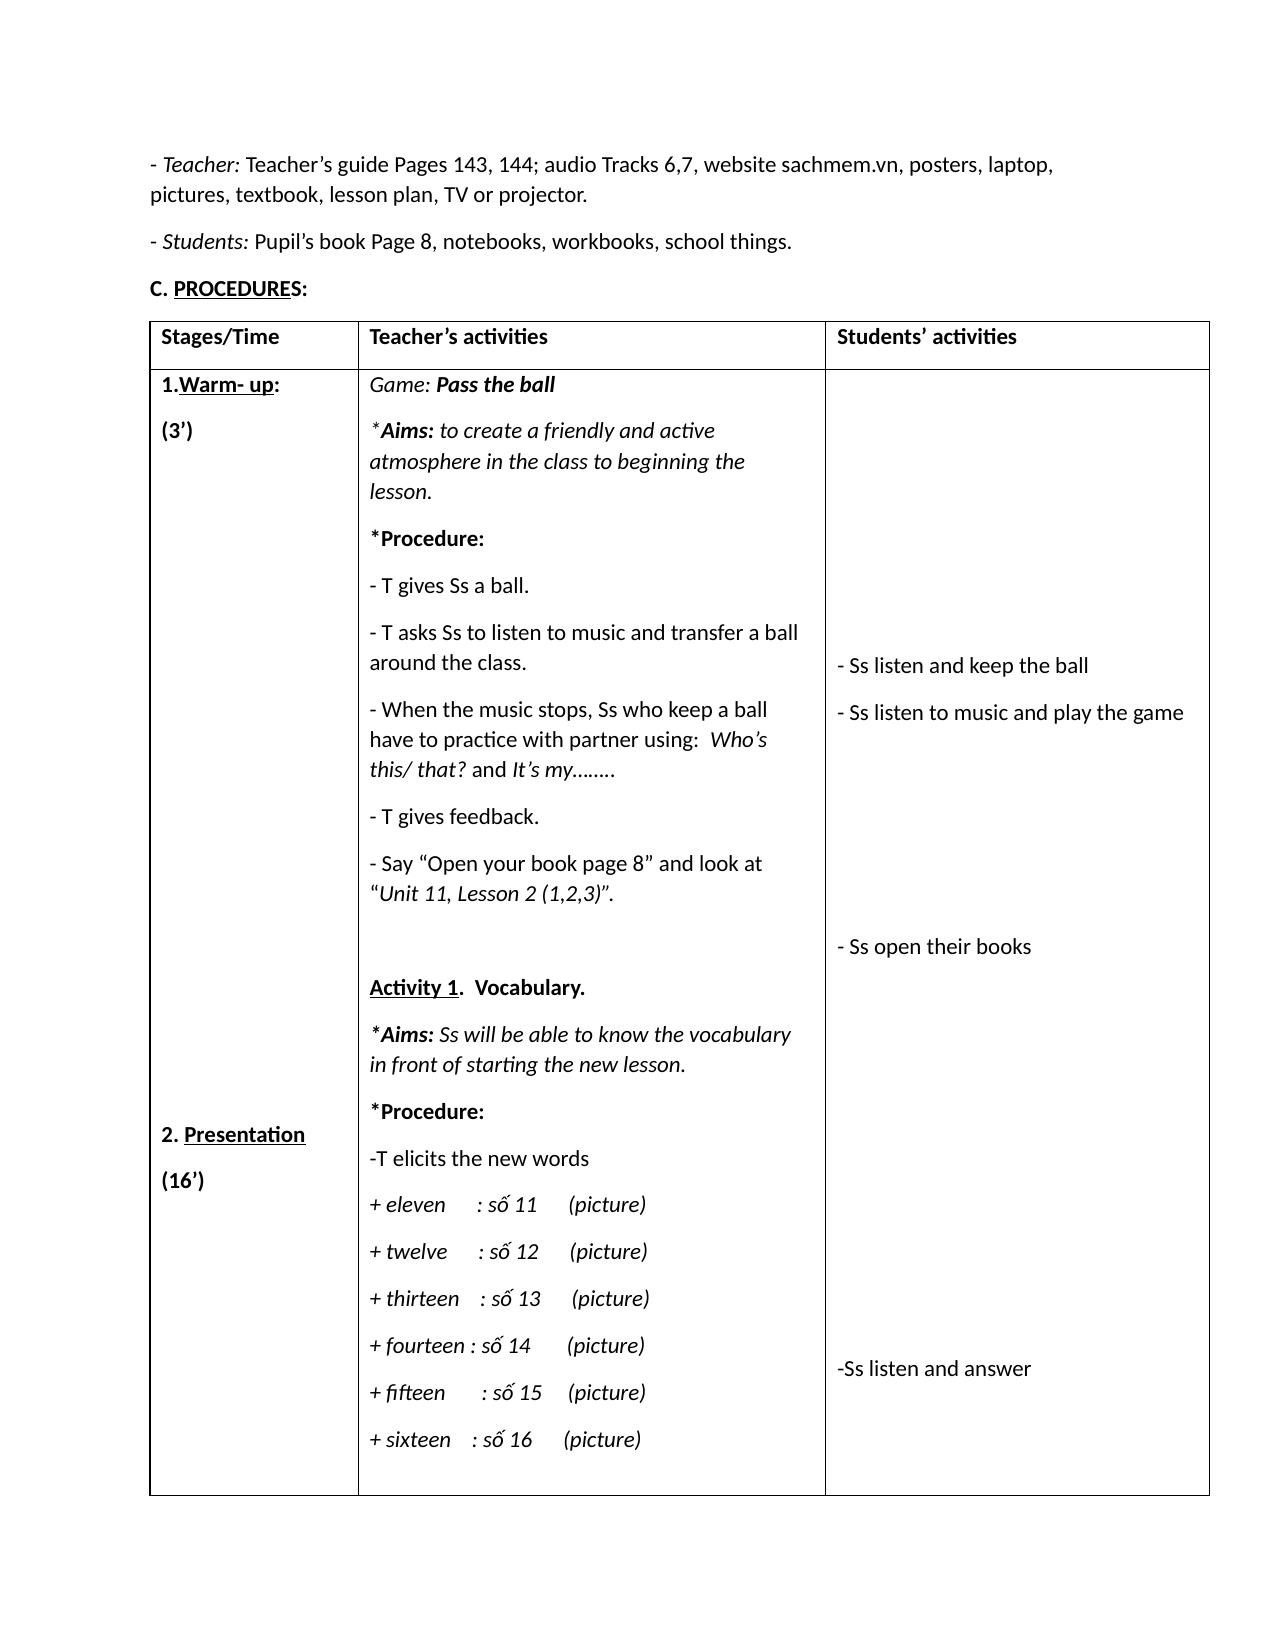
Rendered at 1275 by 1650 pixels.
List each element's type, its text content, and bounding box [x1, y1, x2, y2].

text C. PROCEDURES: [150, 274, 1125, 302]
table_header Students’ activities [826, 322, 1209, 369]
text - Teacher: Teacher’s guide Pages 143, 144; audio Tracks 6,7, website sachmem.vn, posters, laptop, pictures, textbook, lesson plan, TV or projector. [150, 150, 1125, 208]
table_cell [151, 370, 358, 1494]
table_header Stages/Time [151, 322, 358, 369]
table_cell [826, 370, 1209, 1494]
table_header Teacher’s activities [359, 322, 825, 369]
text - Students: Pupil’s book Page 8, notebooks, workbooks, school things. [150, 227, 1125, 255]
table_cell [359, 370, 825, 1494]
